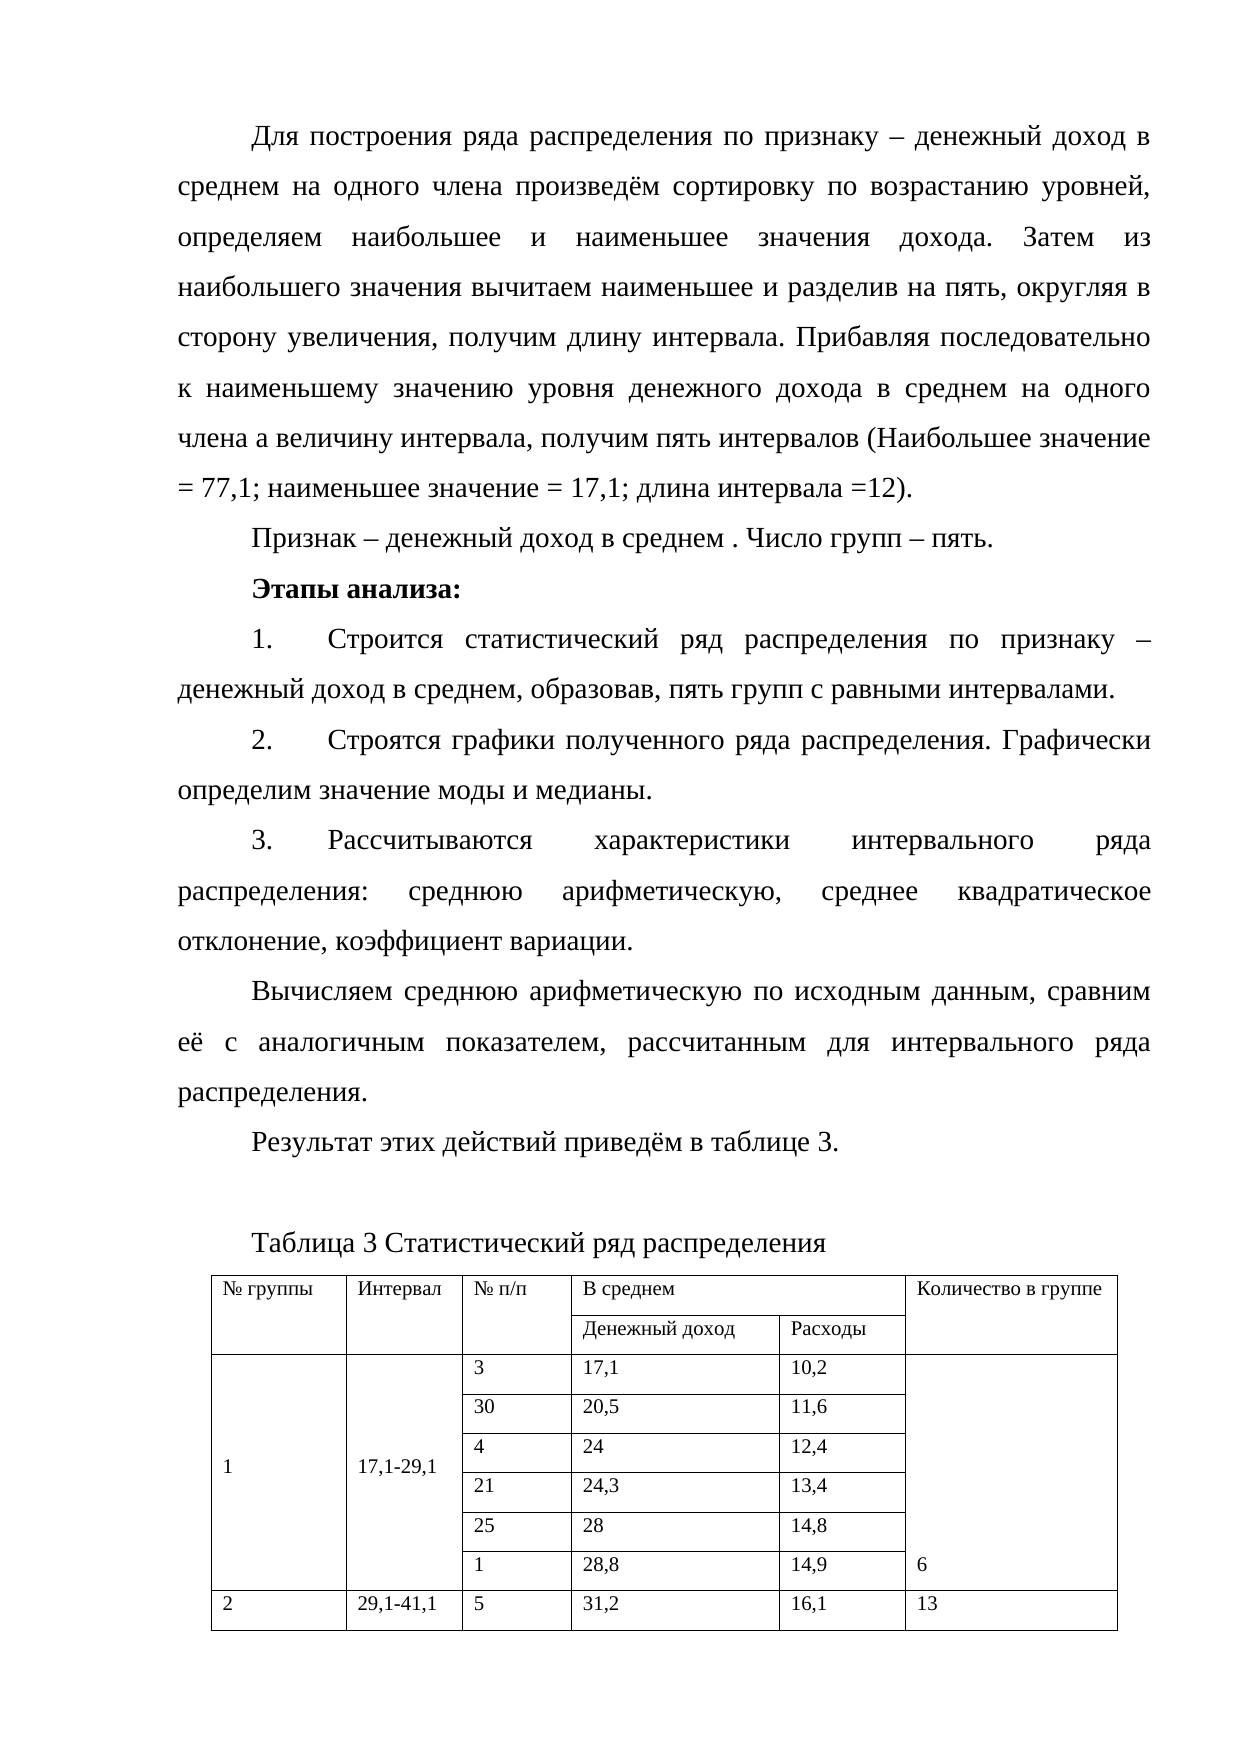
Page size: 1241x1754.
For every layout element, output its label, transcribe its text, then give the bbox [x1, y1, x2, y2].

table_cell 14,9 [780, 1552, 905, 1590]
table_cell 1 [212, 1355, 346, 1590]
table_cell Денежный доход [572, 1316, 779, 1354]
table_cell 17,1 [572, 1355, 779, 1393]
table_cell 3 [463, 1355, 571, 1393]
table_cell 29,1-41,1 [347, 1591, 462, 1630]
table_cell 28 [572, 1513, 779, 1551]
table_cell 28,8 [572, 1552, 779, 1590]
table_cell 17,1-29,1 [347, 1355, 462, 1590]
table_header № п/п [463, 1276, 571, 1354]
table_cell 11,6 [780, 1395, 905, 1433]
table_cell 13,4 [780, 1473, 905, 1512]
subtitle Таблица 3 Статистический ряд распределения [177, 1225, 1152, 1258]
table_cell 4 [463, 1434, 571, 1472]
table_cell 10,2 [780, 1355, 905, 1393]
table_cell 13 [906, 1591, 1117, 1630]
text Для построения ряда распределения по признаку – денежный доход в среднем на одного члена произведём сортировку по возрастанию уровней, определяем наибольшее и наименьшее значения дохода. Затем из наибольшего значения вычитаем наименьшее и разделив на пять, округляя в сторону увеличения, получим длину интервала. Прибавляя последовательно к наименьшему значению уровня денежного дохода в среднем на одного члена а величину интервала, получим пять интервалов (Наибольшее значение = 77,1; наименьшее значение = 17,1; длина интервала =12). [177, 118, 1152, 504]
text Признак – денежный доход в среднем . Число групп – пять. [177, 521, 1152, 554]
table_header В среднем [572, 1276, 905, 1315]
table_cell 12,4 [780, 1434, 905, 1472]
table_header Количество в группе [906, 1276, 1117, 1354]
table_cell 24 [572, 1434, 779, 1472]
table_cell 14,8 [780, 1513, 905, 1551]
table_cell 6 [906, 1355, 1117, 1590]
table_header № группы [212, 1276, 346, 1354]
subtitle Строится статистический ряд распределения по признаку – денежный доход в среднем, образовав, пять групп с равными интервалами. [177, 621, 1152, 705]
table_cell 1 [463, 1552, 571, 1590]
subtitle Результат этих действий приведём в таблице 3. [177, 1124, 1152, 1158]
table_cell Расходы [780, 1316, 905, 1354]
table_cell 30 [463, 1395, 571, 1433]
table_cell 2 [212, 1591, 346, 1630]
table_cell 16,1 [780, 1591, 905, 1630]
subtitle Этапы анализа: [177, 571, 1152, 604]
table_header Интервал [347, 1276, 462, 1354]
subtitle Строятся графики полученного ряда распределения. Графически определим значение моды и медианы. [177, 722, 1152, 806]
table_cell 24,3 [572, 1473, 779, 1512]
table_cell 31,2 [572, 1591, 779, 1630]
table_cell 21 [463, 1473, 571, 1512]
subtitle Рассчитываются характеристики интервального ряда распределения: среднюю арифметическую, среднее квадратическое отклонение, коэффициент вариации. [177, 822, 1152, 957]
table_cell 5 [463, 1591, 571, 1630]
table_cell 20,5 [572, 1395, 779, 1433]
subtitle Вычисляем среднюю арифметическую по исходным данным, сравним её с аналогичным показателем, рассчитанным для интервального ряда распределения. [177, 973, 1152, 1108]
table_cell 25 [463, 1513, 571, 1551]
